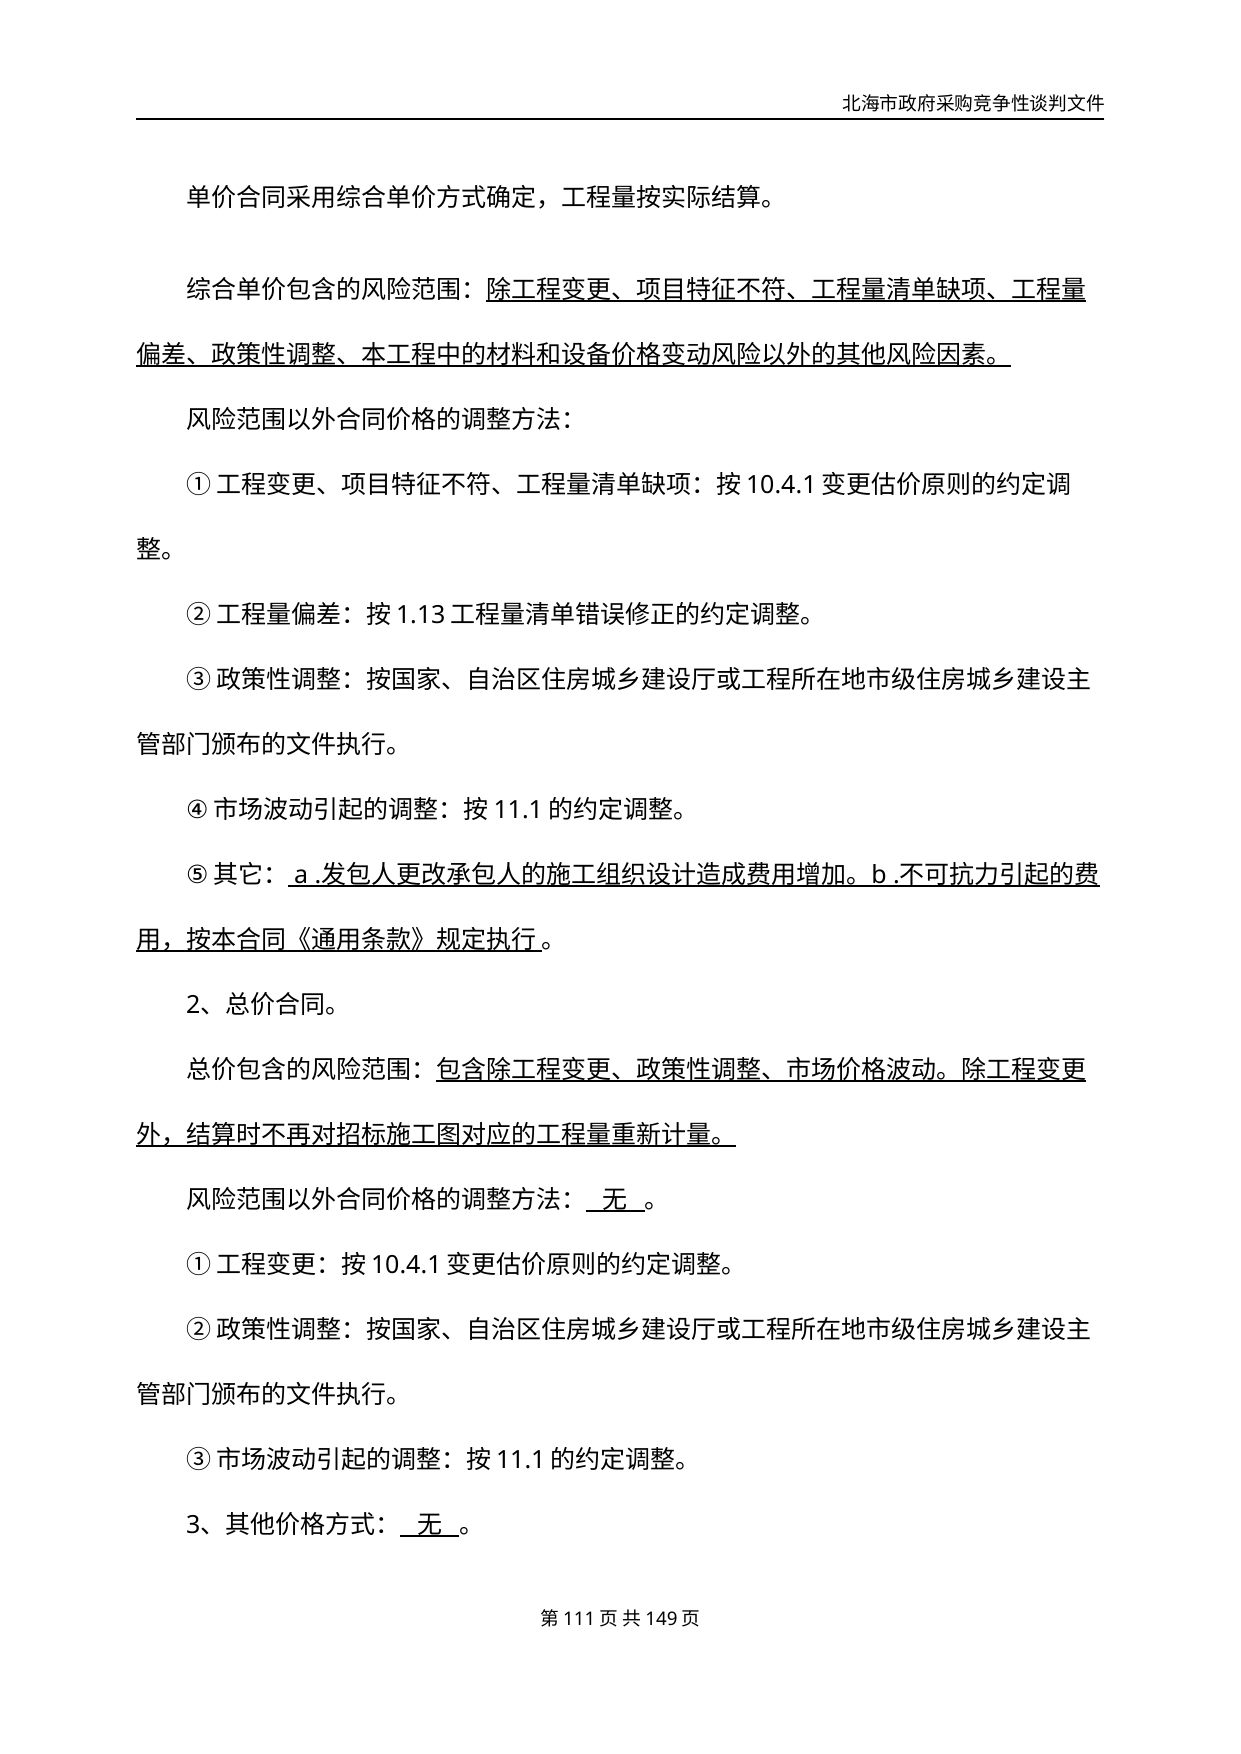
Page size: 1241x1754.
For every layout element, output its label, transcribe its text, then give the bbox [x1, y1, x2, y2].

text 风险范围以外合同价格的调整方法： [136, 385, 1104, 450]
text ①工程变更、项目特征不符、工程量清单缺项：按10.4.1变更估价原则的约定调整。 [136, 450, 1104, 580]
text ③政策性调整：按国家、自治区住房城乡建设厅或工程所在地市级住房城乡建设主管部门颁布的文件执行。 [136, 645, 1104, 775]
text 综合单价包含的风险范围：除工程变更、项目特征不符、工程量清单缺项、工程量偏差、政策性调整、本工程中的材料和设备价格变动风险以外的其他风险因素。 [136, 255, 1104, 385]
text ⑤其它： a .发包人更改承包人的施工组织设计造成费用增加。b .不可抗力引起的费用，按本合同《通用条款》规定执行 。 [136, 840, 1104, 970]
text ④市场波动引起的调整：按11.1的约定调整。 [136, 775, 1104, 840]
text ②工程量偏差：按1.13工程量清单错误修正的约定调整。 [136, 580, 1104, 645]
text 风险范围以外合同价格的调整方法： 无 。 [136, 1165, 1104, 1230]
text 3、其他价格方式： 无 。 [136, 1490, 1104, 1555]
text ②政策性调整：按国家、自治区住房城乡建设厅或工程所在地市级住房城乡建设主管部门颁布的文件执行。 [136, 1295, 1104, 1425]
text ③市场波动引起的调整：按11.1的约定调整。 [136, 1425, 1104, 1490]
text ①工程变更：按10.4.1变更估价原则的约定调整。 [136, 1230, 1104, 1295]
text 总价包含的风险范围：包含除工程变更、政策性调整、市场价格波动。除工程变更外，结算时不再对招标施工图对应的工程量重新计量。 [136, 1035, 1104, 1165]
text 2、总价合同。 [136, 970, 1104, 1035]
list 单价合同采用综合单价方式确定，工程量按实际结算。 [136, 163, 1104, 228]
